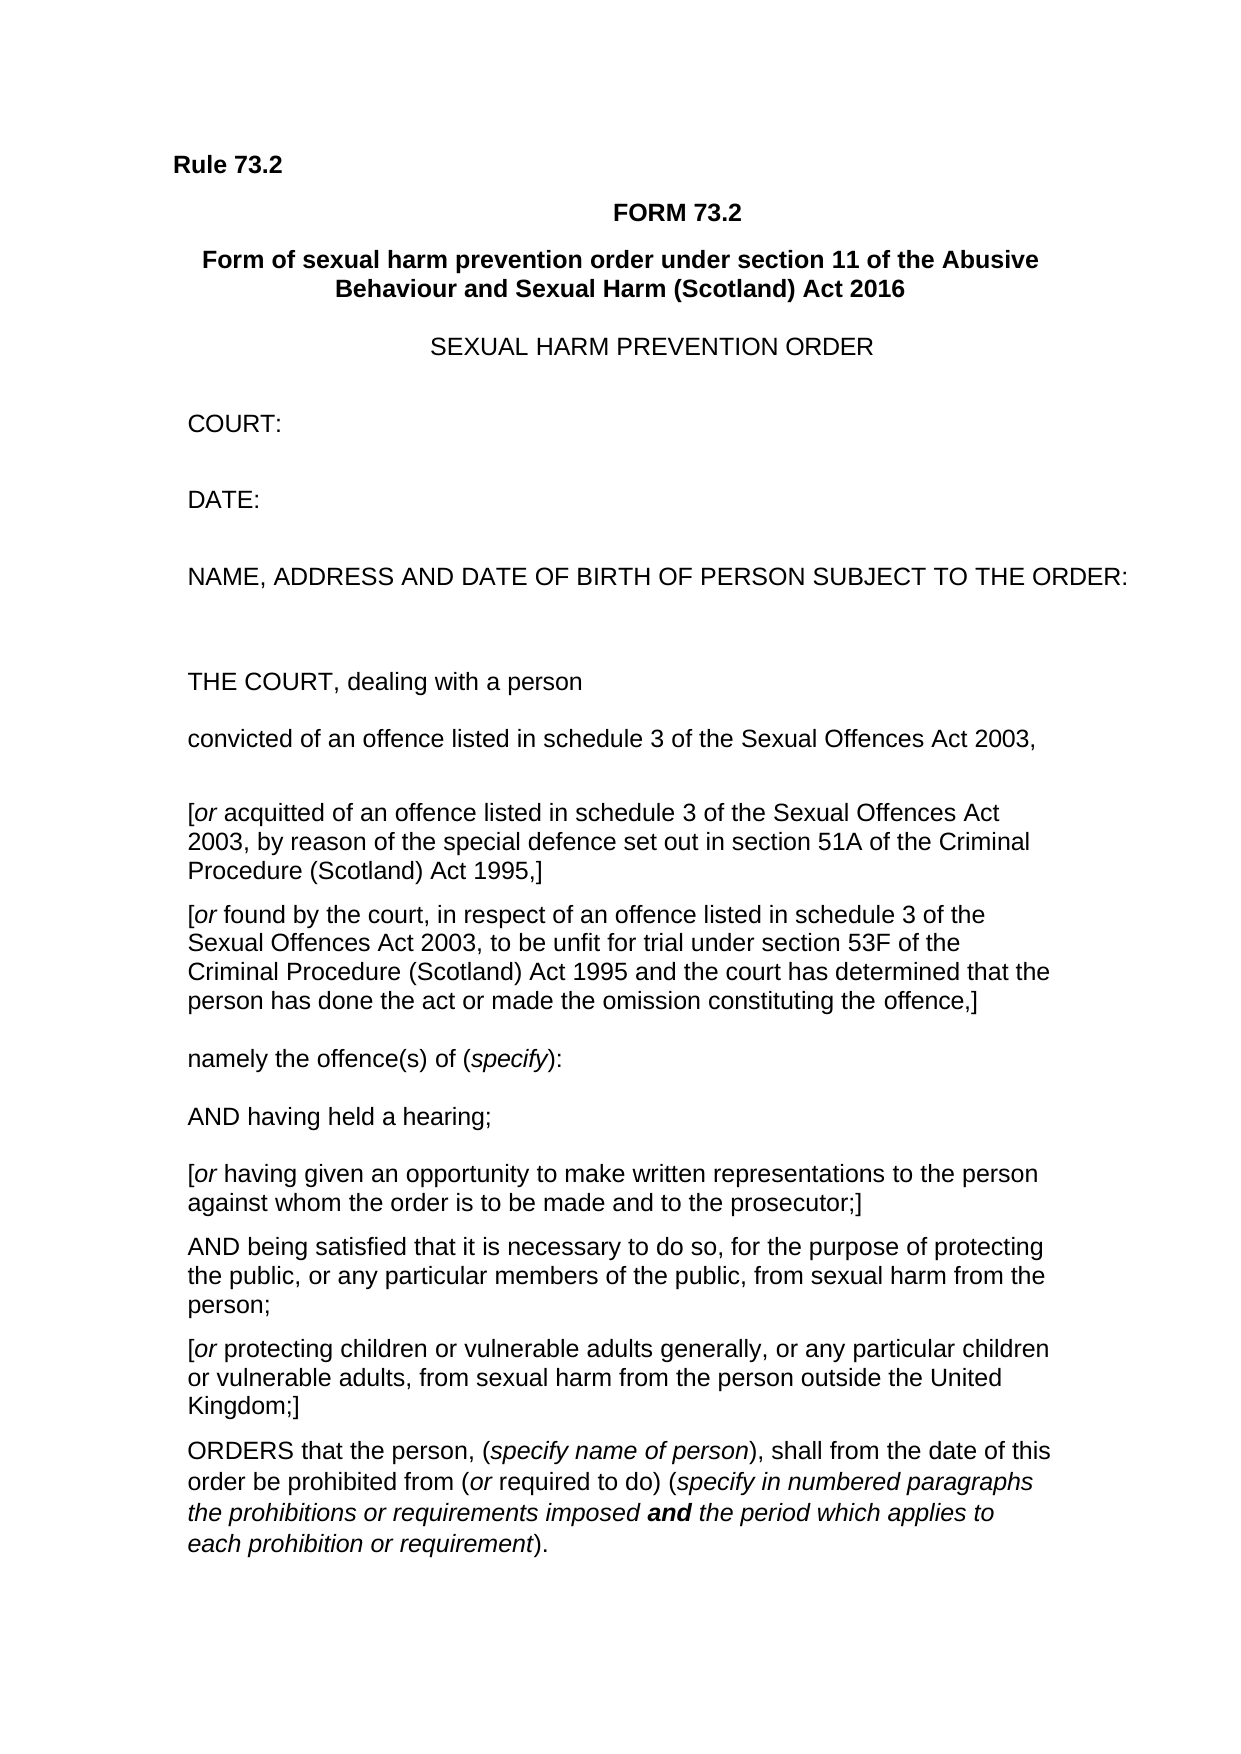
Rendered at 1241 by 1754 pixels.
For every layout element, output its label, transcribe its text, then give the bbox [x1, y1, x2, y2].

text SEXUAL HARM PREVENTION ORDER [430, 332, 1182, 361]
text convicted of an offence listed in schedule 3 of the Sexual Offences Act 2003, [187, 724, 1182, 753]
text Rule 73.2 [173, 150, 1182, 179]
text COURT: [187, 408, 1182, 437]
text [or having given an opportunity to make written representations to the person against whom the order is to be made and to the prosecutor;] [187, 1159, 1056, 1217]
text FORM 73.2 [173, 198, 1182, 226]
text ORDERS that the person, (specify name of person), shall from the date of this order be prohibited from (or required to do) (specify in numbered paragraphs the prohibitions or requirements imposed and the period which applies to each prohibition or requirement). [187, 1436, 1056, 1557]
subtitle Form of sexual harm prevention order under section 11 of the Abusive Behaviour and Sexual Harm (Scotland) Act 2016 [194, 245, 1046, 303]
text AND being satisfied that it is necessary to do so, for the purpose of protecting the public, or any particular members of the public, from sexual harm from the person; [187, 1232, 1056, 1319]
text THE COURT, dealing with a person [187, 667, 1182, 695]
text [or protecting children or vulnerable adults generally, or any particular children or vulnerable adults, from sexual harm from the person outside the United Kingdom;] [187, 1334, 1056, 1420]
text DATE: [187, 485, 1182, 514]
text AND having held a hearing; [187, 1102, 1182, 1131]
text namely the offence(s) of (specify): [187, 1044, 1182, 1073]
text [or found by the court, in respect of an offence listed in schedule 3 of the Sexual Offences Act 2003, to be unfit for trial under section 53F of the Criminal Procedure (Scotland) Act 1995 and the court has determined that the person has done the act or made the omission constituting the offence,] [187, 900, 1056, 1015]
text NAME, ADDRESS AND DATE OF BIRTH OF PERSON SUBJECT TO THE ORDER: [187, 561, 1182, 590]
text [or acquitted of an offence listed in schedule 3 of the Sexual Offences Act 2003, by reason of the special defence set out in section 51A of the Criminal Procedure (Scotland) Act 1995,] [187, 798, 1056, 884]
